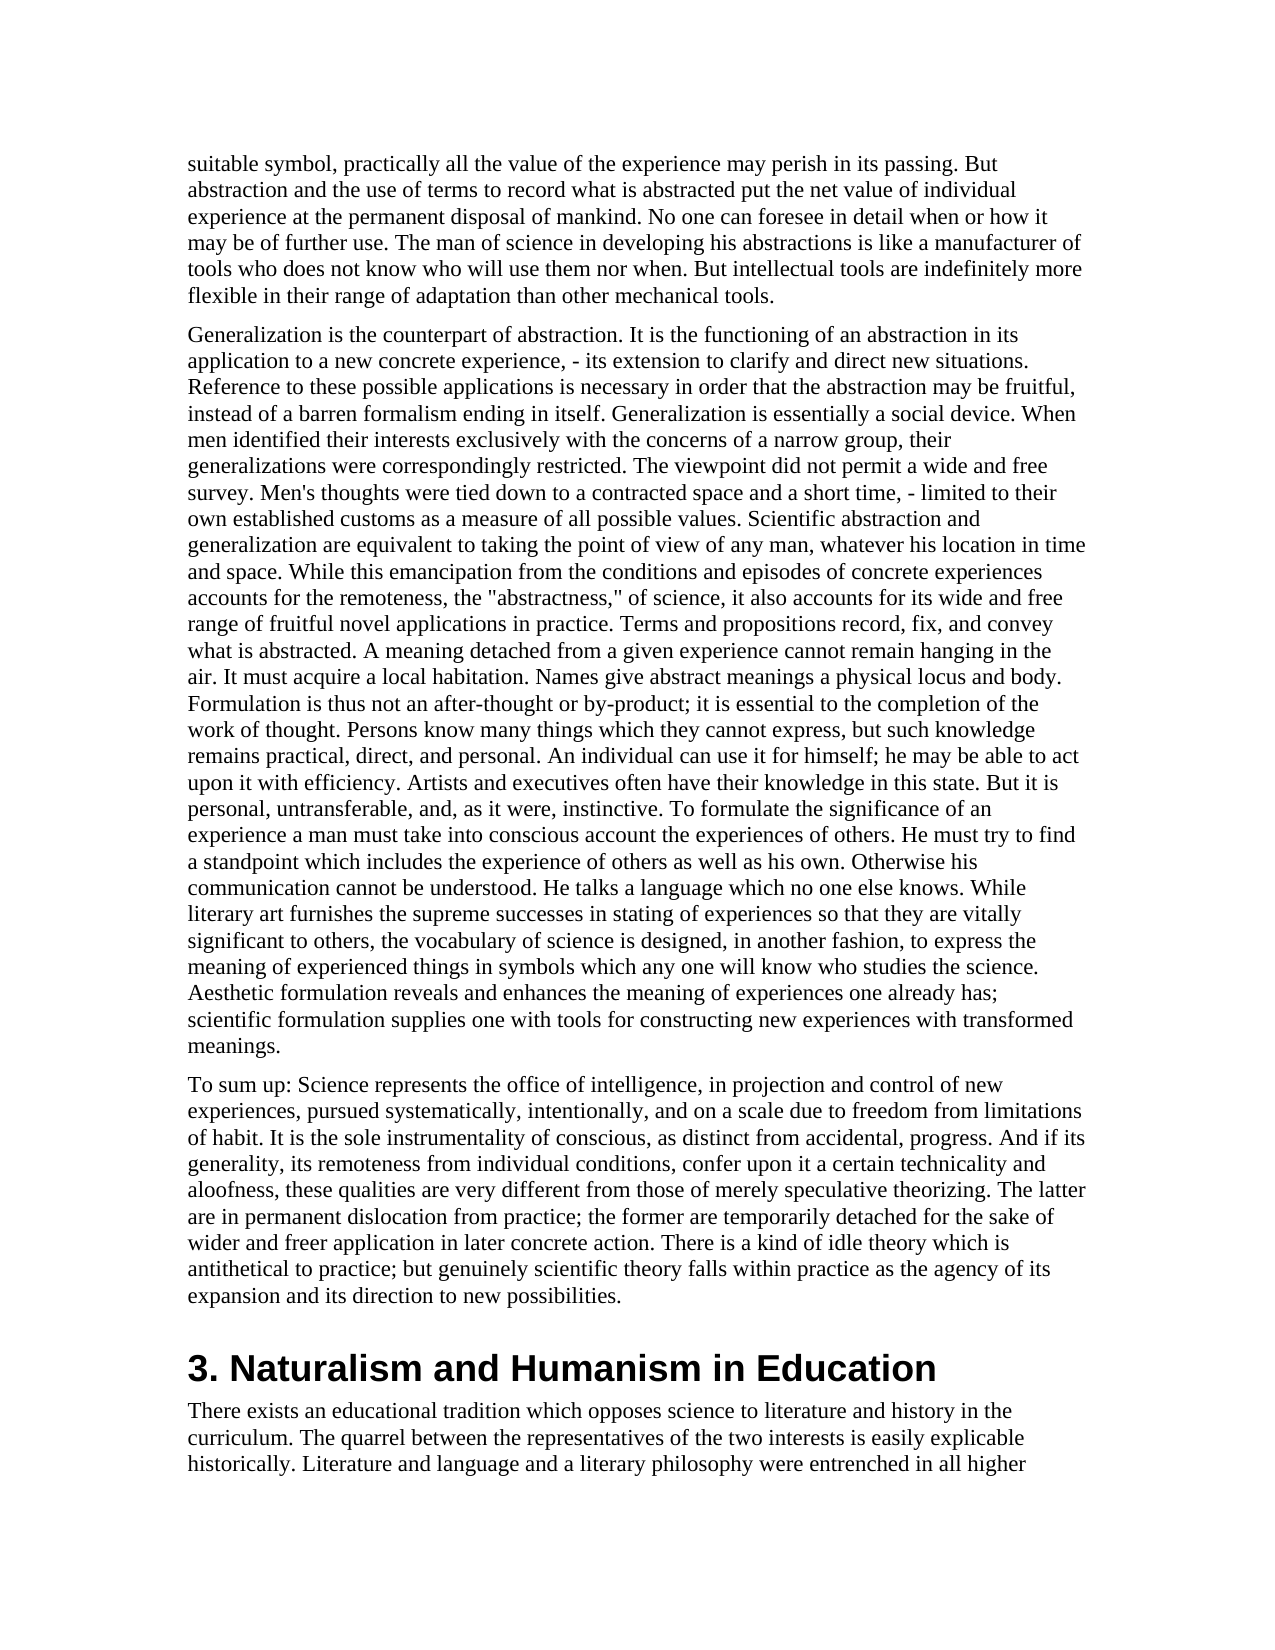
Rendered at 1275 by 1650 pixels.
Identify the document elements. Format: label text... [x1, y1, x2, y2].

subtitle 3. Naturalism and Humanism in Education [187, 1346, 1087, 1389]
text Generalization is the counterpart of abstraction. It is the functioning of an abstraction in its application to a new concrete experience, - its extension to clarify and direct new situations. Reference to these possible applications is necessary in order that the abstraction may be fruitful, instead of a barren formalism ending in itself. Generalization is essentially a social device. When men identified their interests exclusively with the concerns of a narrow group, their generalizations were correspondingly restricted. The viewpoint did not permit a wide and free survey. Men's thoughts were tied down to a contracted space and a short time, - limited to their own established customs as a measure of all possible values. Scientific abstraction and generalization are equivalent to taking the point of view of any man, whatever his location in time and space. While this emancipation from the conditions and episodes of concrete experiences accounts for the remoteness, the "abstractness," of science, it also accounts for its wide and free range of fruitful novel applications in practice. Terms and propositions record, fix, and convey what is abstracted. A meaning detached from a given experience cannot remain hanging in the air. It must acquire a local habitation. Names give abstract meanings a physical locus and body. Formulation is thus not an after-thought or by-product; it is essential to the completion of the work of thought. Persons know many things which they cannot express, but such knowledge remains practical, direct, and personal. An individual can use it for himself; he may be able to act upon it with efficiency. Artists and executives often have their knowledge in this state. But it is personal, untransferable, and, as it were, instinctive. To formulate the significance of an experience a man must take into conscious account the experiences of others. He must try to find a standpoint which includes the experience of others as well as his own. Otherwise his communication cannot be understood. He talks a language which no one else knows. While literary art furnishes the supreme successes in stating of experiences so that they are vitally significant to others, the vocabulary of science is designed, in another fashion, to express the meaning of experienced things in symbols which any one will know who studies the science. Aesthetic formulation reveals and enhances the meaning of experiences one already has; scientific formulation supplies one with tools for constructing new experiences with transformed meanings. [187, 321, 1087, 1058]
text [187, 150, 1087, 308]
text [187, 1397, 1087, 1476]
text To sum up: Science represents the office of intelligence, in projection and control of new experiences, pursued systematically, intentionally, and on a scale due to freedom from limitations of habit. It is the sole instrumentality of conscious, as distinct from accidental, progress. And if its generality, its remoteness from individual conditions, confer upon it a certain technicality and aloofness, these qualities are very different from those of merely speculative theorizing. The latter are in permanent dislocation from practice; the former are temporarily detached for the sake of wider and freer application in later concrete action. There is a kind of idle theory which is antithetical to practice; but genuinely scientific theory falls within practice as the agency of its expansion and its direction to new possibilities. [187, 1071, 1087, 1308]
